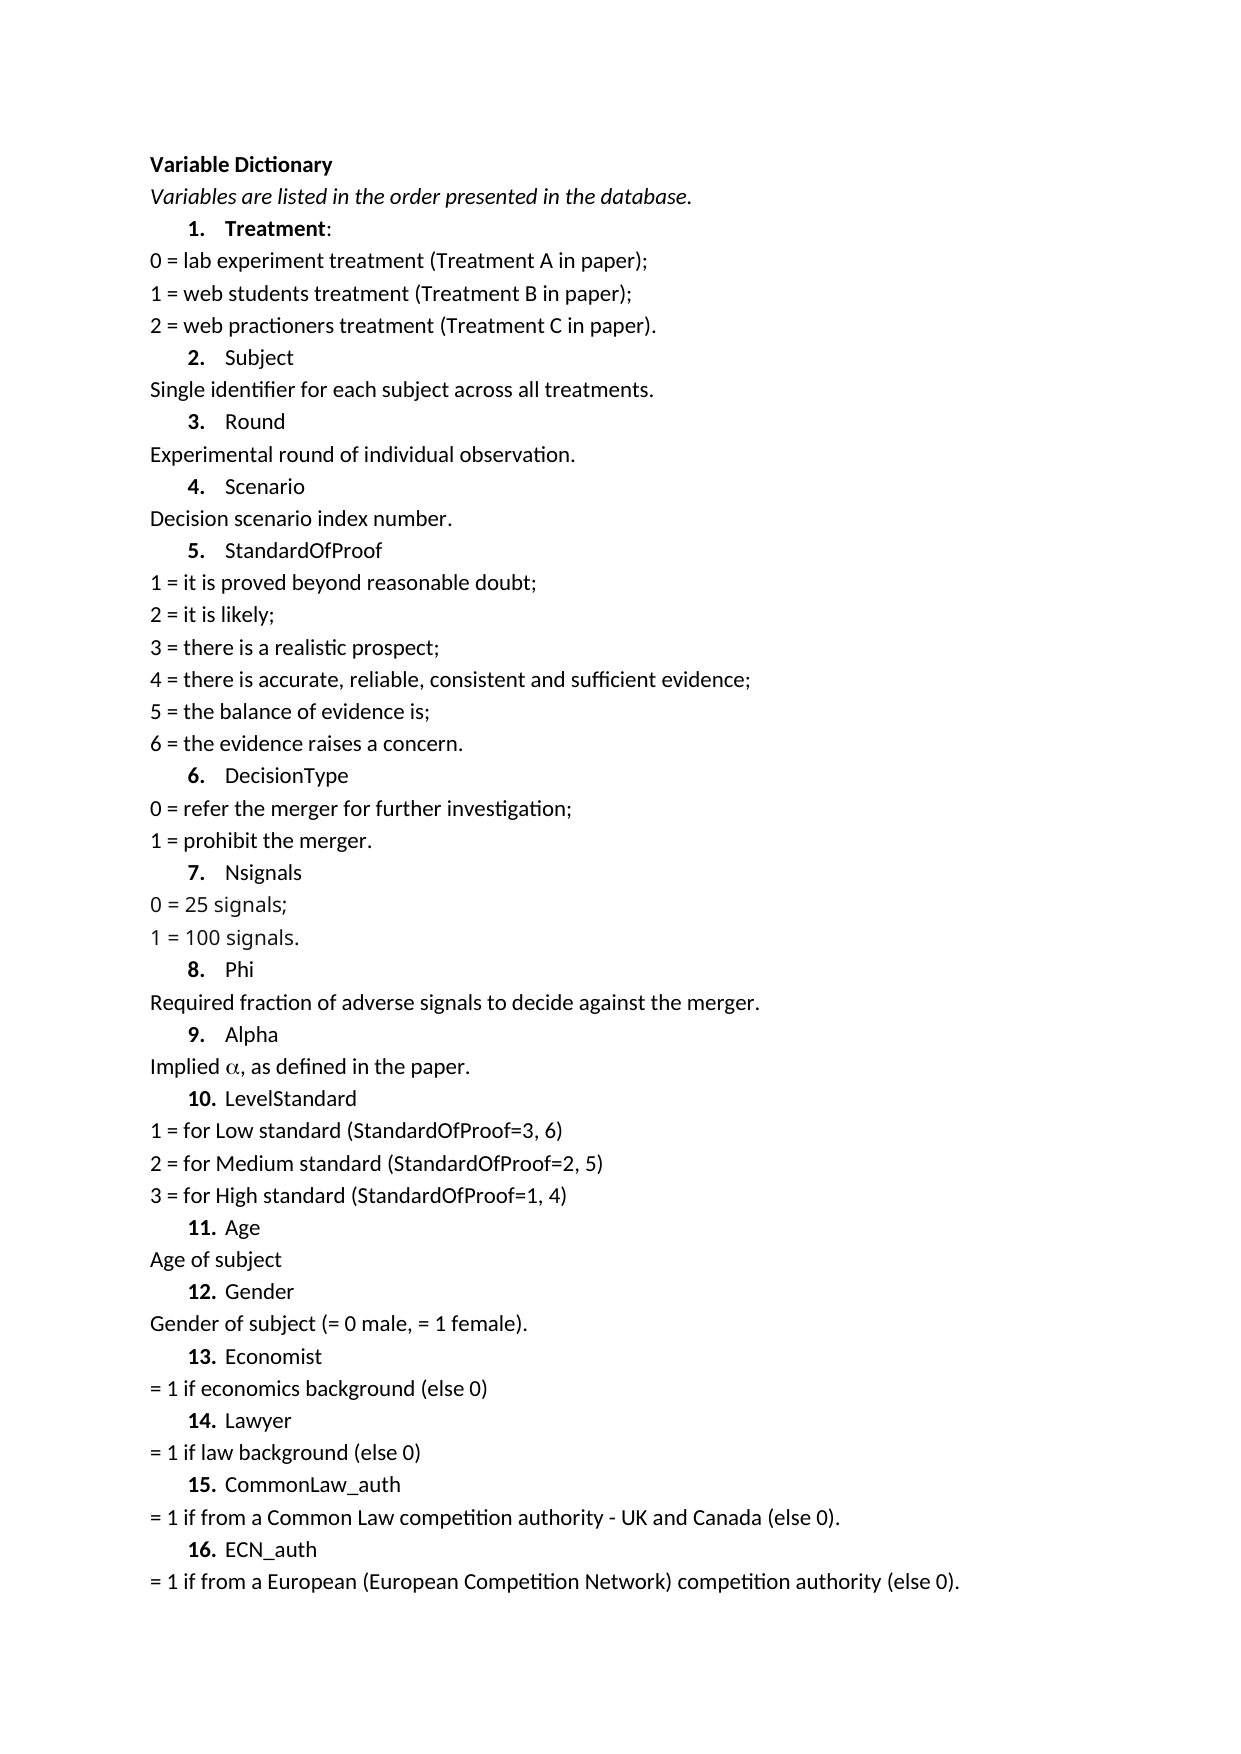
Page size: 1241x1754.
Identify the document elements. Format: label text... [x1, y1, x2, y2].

list Nsignals [187, 858, 1090, 886]
list DecisionType [187, 762, 1090, 789]
list Treatment: [187, 214, 1090, 242]
text Variable Dictionary [150, 150, 1090, 178]
text 2 = for Medium standard (StandardOfProof=2, 5) [150, 1149, 1090, 1177]
text 6 = the evidence raises a concern. [150, 729, 1090, 757]
text Age of subject [150, 1245, 1090, 1273]
text 5 = the balance of evidence is; [150, 697, 1090, 725]
list Alpha [187, 1020, 1090, 1048]
text 3 = there is a realistic prospect; [150, 633, 1090, 661]
list Age [187, 1213, 1090, 1241]
text 3 = for High standard (StandardOfProof=1, 4) [150, 1181, 1090, 1209]
text 4 = there is accurate, reliable, consistent and sufficient evidence; [150, 665, 1090, 693]
text Single identifier for each subject across all treatments. [150, 375, 1090, 403]
text 0 = lab experiment treatment (Treatment A in paper); [150, 247, 1090, 274]
text Experimental round of individual observation. [150, 440, 1090, 468]
text 1 = 100 signals. [150, 923, 1090, 951]
text = 1 if from a European (European Competition Network) competition authority (else 0). [150, 1567, 1090, 1595]
list StandardOfProof [187, 536, 1090, 564]
list CommonLaw_auth [187, 1471, 1090, 1498]
text Implied , as defined in the paper. [150, 1052, 1090, 1080]
text Gender of subject (= 0 male, = 1 female). [150, 1309, 1090, 1338]
text = 1 if from a Common Law competition authority - UK and Canada (else 0). [150, 1503, 1090, 1531]
list Gender [187, 1277, 1090, 1305]
text 2 = it is likely; [150, 601, 1090, 629]
text 1 = it is proved beyond reasonable doubt; [150, 568, 1090, 596]
text = 1 if law background (else 0) [150, 1438, 1090, 1466]
text 1 = prohibit the merger. [150, 826, 1090, 854]
text = 1 if economics background (else 0) [150, 1374, 1090, 1402]
text Required fraction of adverse signals to decide against the merger. [150, 988, 1090, 1016]
list LevelStandard [187, 1084, 1090, 1112]
list Scenario [187, 472, 1090, 500]
text Variables are listed in the order presented in the database. [150, 182, 1090, 210]
list Round [187, 407, 1090, 436]
text 0 = refer the merger for further investigation; [150, 794, 1090, 822]
text 1 = web students treatment (Treatment B in paper); [150, 279, 1090, 307]
list ECN_auth [187, 1535, 1090, 1563]
list Phi [187, 956, 1090, 983]
text 1 = for Low standard (StandardOfProof=3, 6) [150, 1116, 1090, 1144]
list Lawyer [187, 1406, 1090, 1434]
text 2 = web practioners treatment (Treatment C in paper). [150, 311, 1090, 339]
text 0 = 25 signals; [150, 890, 1090, 919]
text Decision scenario index number. [150, 504, 1090, 532]
list Economist [187, 1342, 1090, 1370]
list Subject [187, 343, 1090, 371]
